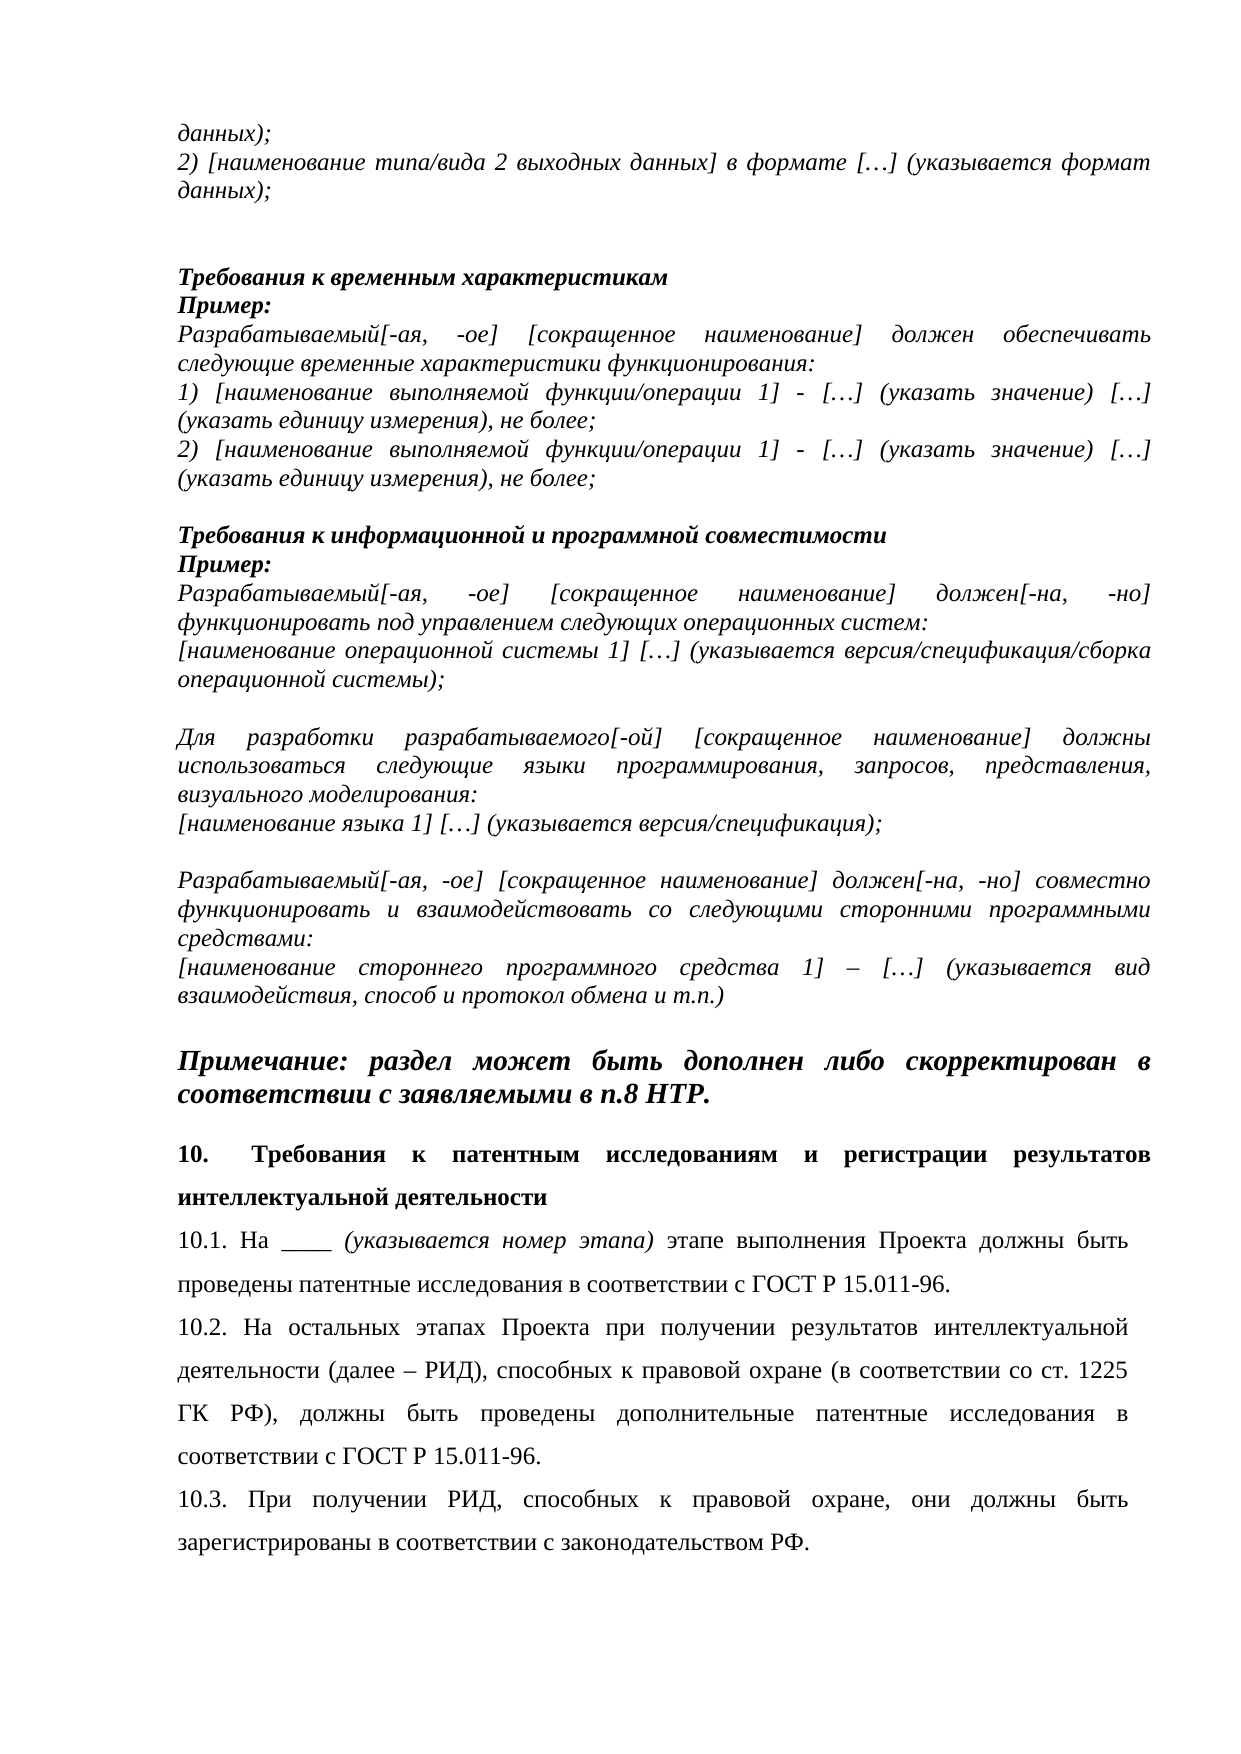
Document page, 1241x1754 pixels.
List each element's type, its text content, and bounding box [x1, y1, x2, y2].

text Для разработки разрабатываемого[-ой] [сокращенное наименование] должны использоваться следующие языки программирования, запросов, представления, визуального моделирования: [177, 722, 1152, 808]
list Требования к патентным исследованиям и регистрации результатов интеллектуальной деятельности [177, 1139, 1152, 1211]
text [177, 118, 1152, 147]
text Разрабатываемый[-ая, -ое] [сокращенное наименование] должен[-на, -но] функционировать под управлением следующих операционных систем: [177, 578, 1152, 636]
text Требования к временным характеристикам [177, 262, 1152, 291]
text Пример: [177, 549, 1152, 578]
text 2) [наименование выполняемой функции/операции 1] - […] (указать значение) […] (указать единицу измерения), не более; [177, 434, 1152, 492]
text [наименование стороннего программного средства 1] – […] (указывается вид взаимодействия, способ и протокол обмена и т.п.) [177, 952, 1152, 1009]
text Требования к информационной и программной совместимости [177, 521, 1152, 549]
text [наименование операционной системы 1] […] (указывается версия/спецификация/сборка операционной системы); [177, 636, 1152, 693]
text 10.1. На ____ (указывается номер этапа) этапе выполнения Проекта должны быть проведены патентные исследования в соответствии с ГОСТ Р 15.011-96. [177, 1226, 1129, 1297]
text Примечание: раздел может быть дополнен либо скорректирован в соответствии с заявляемыми в п.8 НТР. [177, 1043, 1152, 1110]
text [наименование языка 1] […] (указывается версия/спецификация); [177, 808, 1152, 837]
text Пример: [177, 291, 1152, 319]
text 1) [наименование выполняемой функции/операции 1] - […] (указать значение) […] (указать единицу измерения), не более; [177, 377, 1152, 434]
text 2) [наименование типа/вида 2 выходных данных] в формате […] (указывается формат данных); [177, 147, 1152, 204]
text 10.2. На остальных этапах Проекта при получении результатов интеллектуальной деятельности (далее – РИД), способных к правовой охране (в соответствии со ст. 1225 ГК РФ), должны быть проведены дополнительные патентные исследования в соответствии с ГОСТ Р 15.011-96. [177, 1312, 1129, 1470]
text Разрабатываемый[-ая, -ое] [сокращенное наименование] должен обеспечивать следующие временные характеристики функционирования: [177, 319, 1152, 377]
text Разрабатываемый[-ая, -ое] [сокращенное наименование] должен[-на, -но] совместно функционировать и взаимодействовать со следующими сторонними программными средствами: [177, 866, 1152, 952]
text 10.3. При получении РИД, способных к правовой охране, они должны быть зарегистрированы в соответствии с законодательством РФ. [177, 1484, 1129, 1556]
